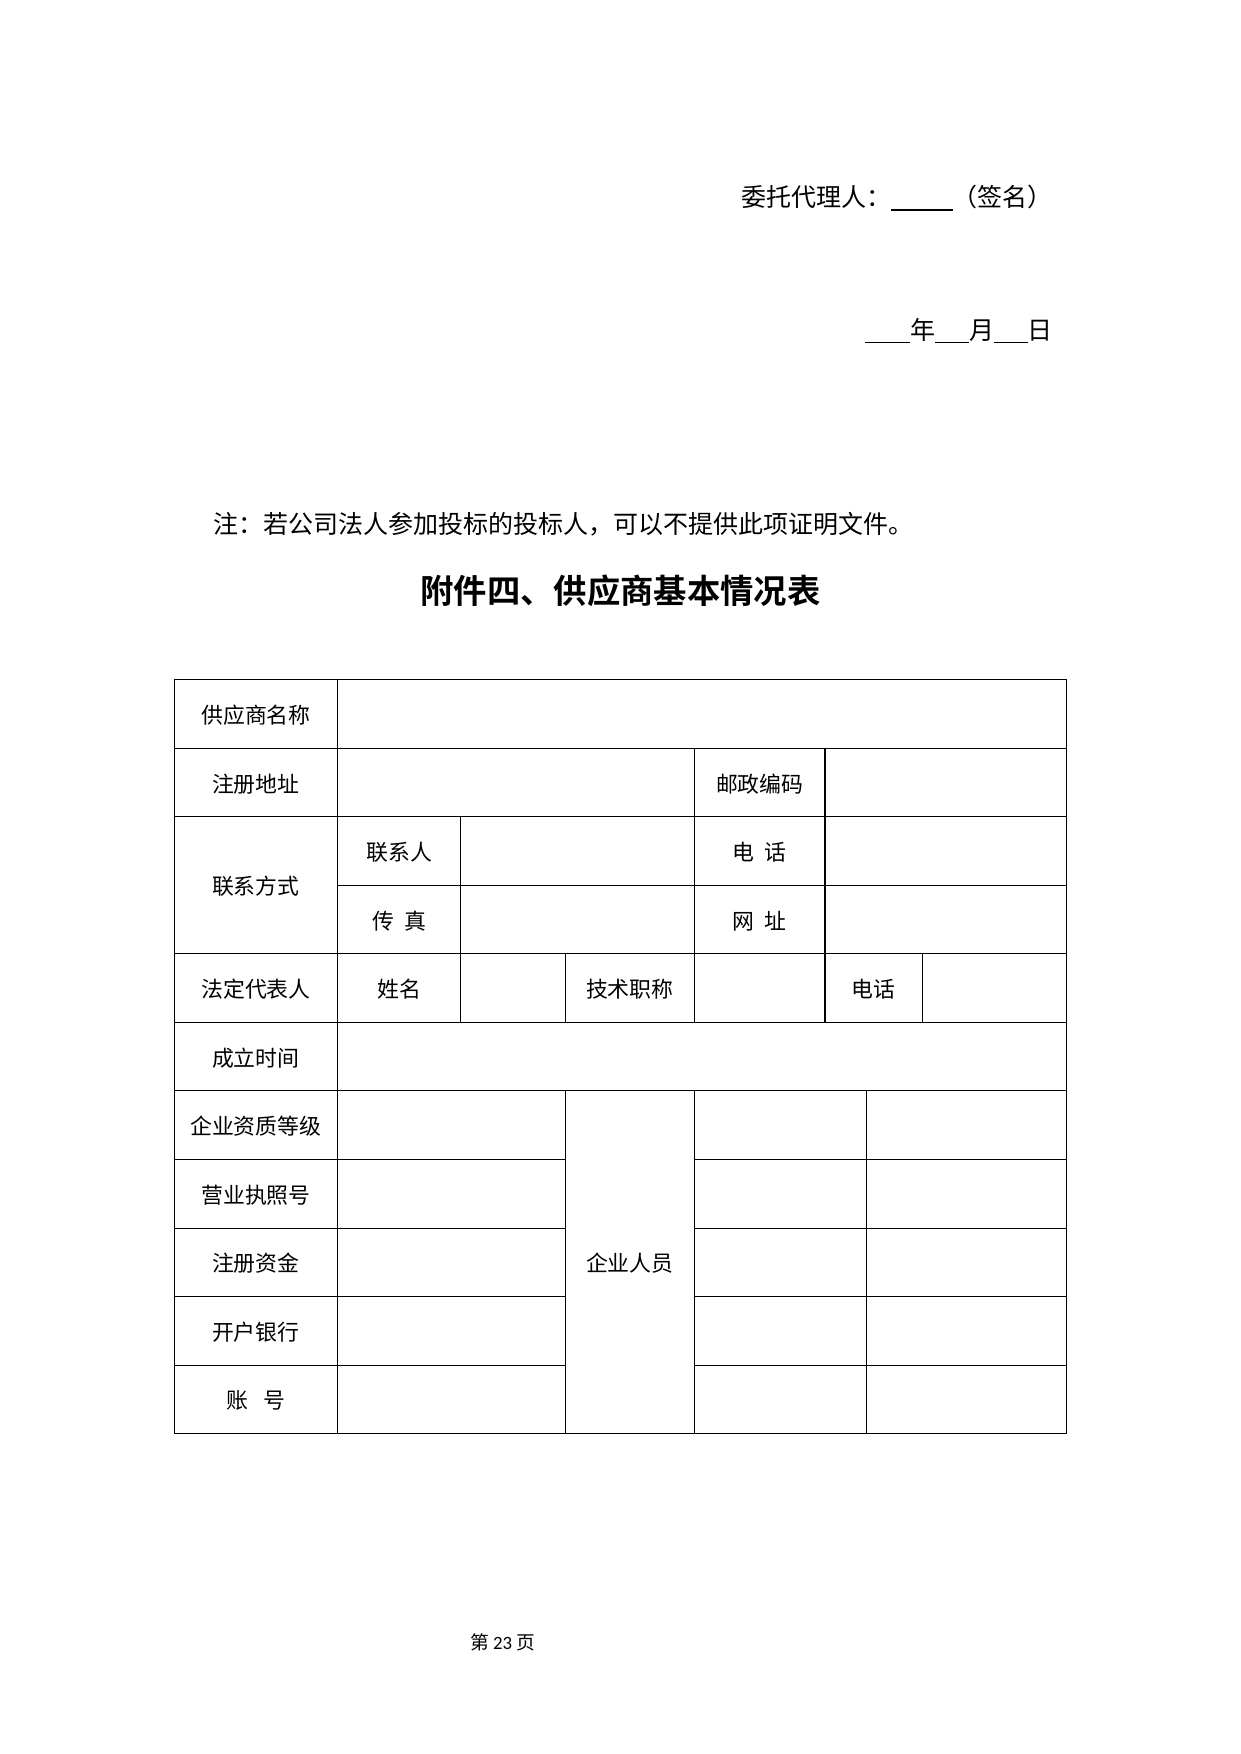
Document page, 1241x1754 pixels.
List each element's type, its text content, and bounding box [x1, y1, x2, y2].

text 注：若公司法人参加投标的投标人，可以不提供此项证明文件。 [188, 489, 1052, 555]
text 委托代理人： （签名） [188, 162, 1052, 229]
table_cell [338, 749, 694, 816]
table_cell [338, 1023, 1066, 1090]
table_cell [461, 886, 694, 953]
table_cell 联系人 [338, 817, 460, 885]
table_cell [867, 1229, 1066, 1296]
table_cell 企业资质等级 [175, 1091, 337, 1159]
table_cell [695, 1366, 866, 1433]
table_cell [826, 749, 1066, 816]
table_cell 开户银行 [175, 1297, 337, 1364]
table_cell 企业人员 [566, 1091, 694, 1433]
table_cell [695, 954, 824, 1022]
table_cell [826, 886, 1066, 953]
table_cell [338, 1160, 565, 1227]
table_cell 联系方式 [175, 817, 337, 953]
table_cell [338, 1366, 565, 1433]
table_cell [461, 954, 565, 1022]
table_cell [867, 1091, 1066, 1159]
table_cell 网 址 [695, 886, 824, 953]
table_cell 邮政编码 [695, 749, 824, 816]
table_cell [695, 1160, 866, 1227]
table_cell 注册地址 [175, 749, 337, 816]
table_cell 传 真 [338, 886, 460, 953]
table_cell [826, 817, 1066, 885]
table_cell [338, 1297, 565, 1364]
table_cell 营业执照号 [175, 1160, 337, 1227]
table_cell [695, 1091, 866, 1159]
table_header 供应商名称 [175, 680, 337, 748]
table_cell 电 话 [695, 817, 824, 885]
table_cell [923, 954, 1066, 1022]
table_cell 账 号 [175, 1366, 337, 1433]
text 年 月 日 [188, 295, 1052, 362]
table_cell 姓名 [338, 954, 460, 1022]
table_cell 法定代表人 [175, 954, 337, 1022]
table_header [338, 680, 1066, 748]
table_cell [695, 1229, 866, 1296]
table_cell [461, 817, 694, 885]
table_cell 技术职称 [566, 954, 694, 1022]
table_cell [338, 1229, 565, 1296]
table_cell [867, 1297, 1066, 1364]
table_cell [867, 1366, 1066, 1433]
table_cell 注册资金 [175, 1229, 337, 1296]
table_cell [867, 1160, 1066, 1227]
table_cell 成立时间 [175, 1023, 337, 1090]
table_cell 电话 [826, 954, 922, 1022]
table_cell [695, 1297, 866, 1364]
table_cell [338, 1091, 565, 1159]
text 附件四、供应商基本情况表 [188, 555, 1052, 622]
